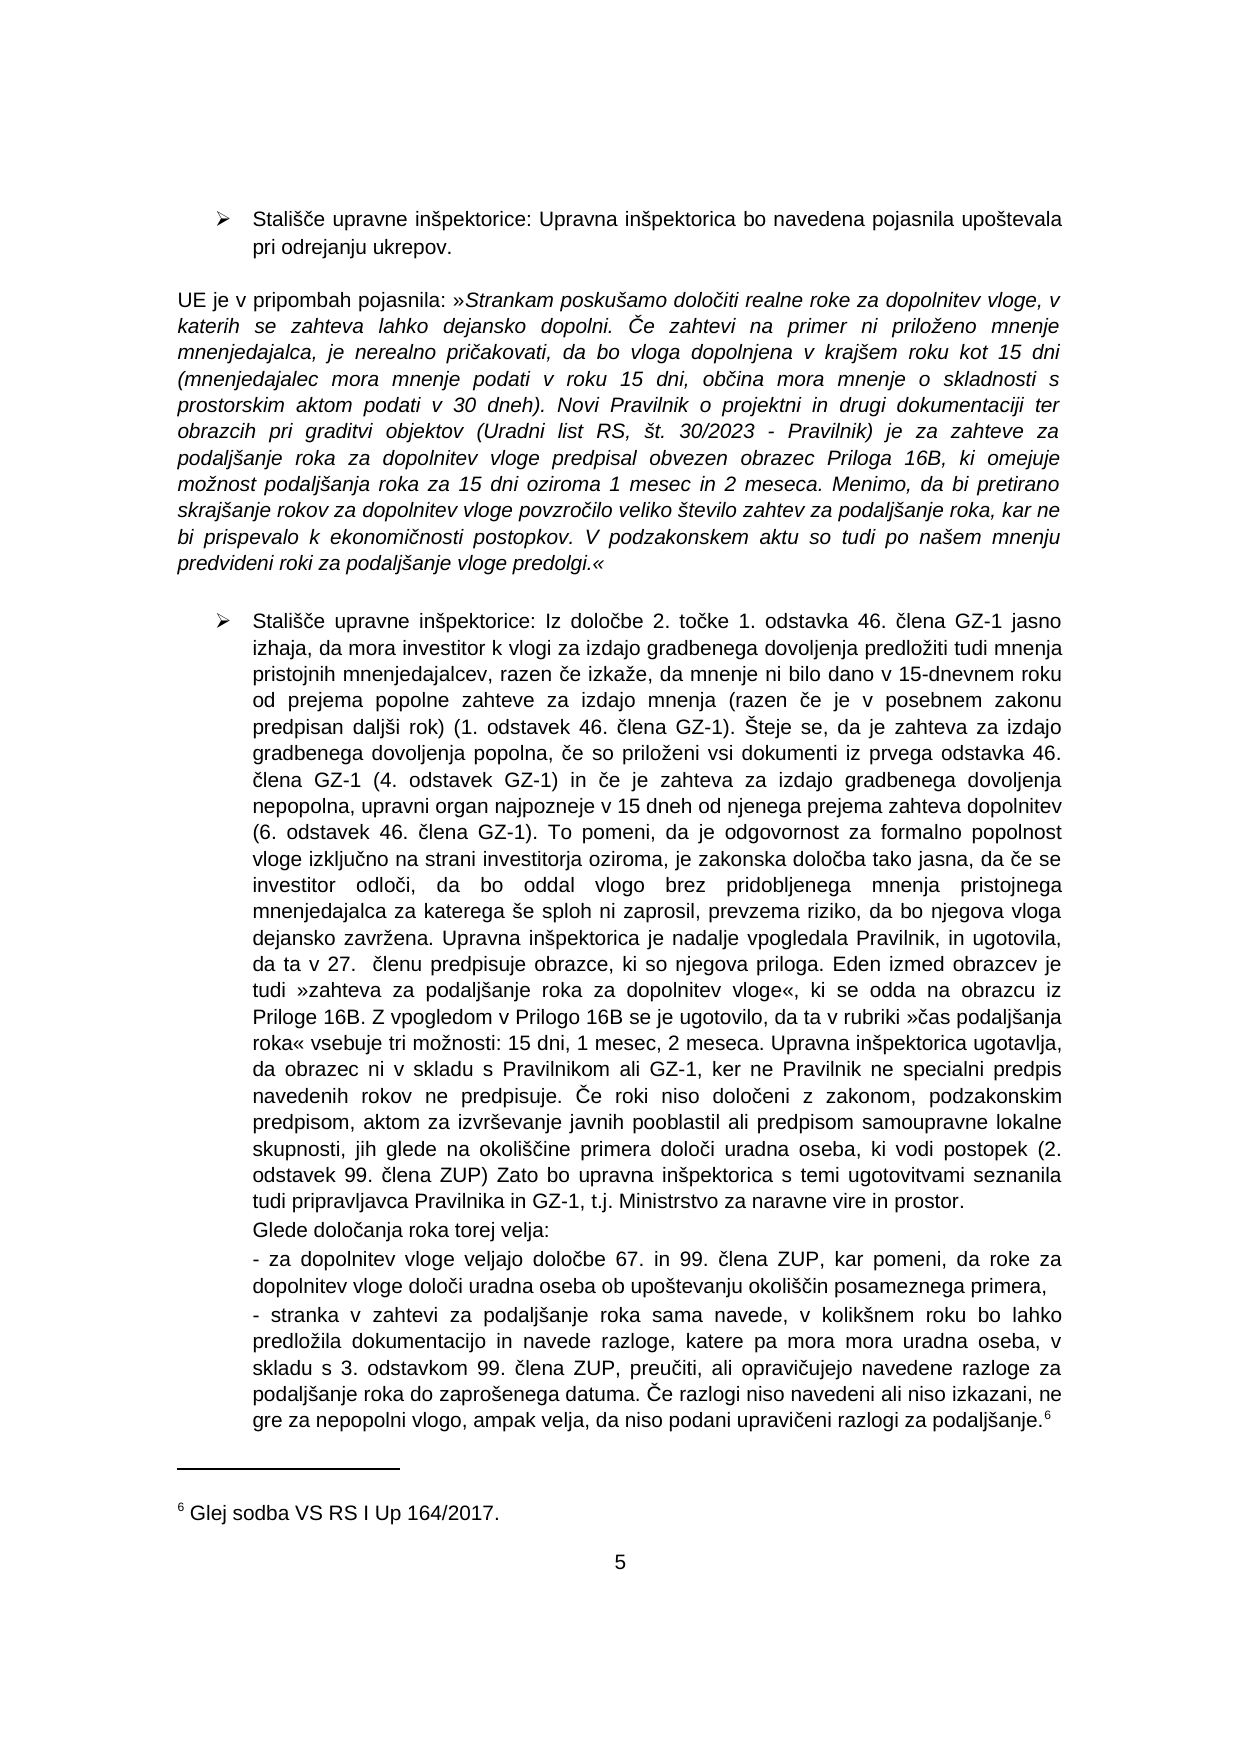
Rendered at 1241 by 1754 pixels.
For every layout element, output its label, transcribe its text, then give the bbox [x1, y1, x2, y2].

text UE je v pripombah pojasnila: »Strankam poskušamo določiti realne roke za dopolnitev vloge, v katerih se zahteva lahko dejansko dopolni. Če zahtevi na primer ni priloženo mnenje mnenjedajalca, je nerealno pričakovati, da bo vloga dopolnjena v krajšem roku kot 15 dni (mnenjedajalec mora mnenje podati v roku 15 dni, občina mora mnenje o skladnosti s prostorskim aktom podati v 30 dneh). Novi Pravilnik o projektni in drugi dokumentaciji ter obrazcih pri graditvi objektov (Uradni list RS, št. 30/2023 - Pravilnik) je za zahteve za podaljšanje roka za dopolnitev vloge predpisal obvezen obrazec Priloga 16B, ki omejuje možnost podaljšanja roka za 15 dni oziroma 1 mesec in 2 meseca. Menimo, da bi pretirano skrajšanje rokov za dopolnitev vloge povzročilo veliko število zahtev za podaljšanje roka, kar ne bi prispevalo k ekonomičnosti postopkov. V podzakonskem aktu so tudi po našem mnenju predvideni roki za podaljšanje vloge predolgi.« [177, 287, 1063, 575]
list - stranka v zahtevi za podaljšanje roka sama navede, v kolikšnem roku bo lahko predložila dokumentacijo in navede razloge, katere pa mora mora uradna oseba, v skladu s 3. odstavkom 99. člena ZUP, preučiti, ali opravičujejo navedene razloge za podaljšanje roka do zaprošenega datuma. Če razlogi niso navedeni ali niso izkazani, ne gre za nepopolni vlogo, ampak velja, da niso podani upravičeni razlogi za podaljšanje. [252, 1303, 1063, 1432]
list - za dopolnitev vloge veljajo določbe 67. in 99. člena ZUP, kar pomeni, da roke za dopolnitev vloge določi uradna oseba ob upoštevanju okoliščin posameznega primera, [252, 1247, 1063, 1297]
list Stališče upravne inšpektorice: Upravna inšpektorica bo navedena pojasnila upoštevala pri odrejanju ukrepov. [215, 204, 1063, 258]
list Stališče upravne inšpektorice: Iz določbe 2. točke 1. odstavka 46. člena GZ-1 jasno izhaja, da mora investitor k vlogi za izdajo gradbenega dovoljenja predložiti tudi mnenja pristojnih mnenjedajalcev, razen če izkaže, da mnenje ni bilo dano v 15-dnevnem roku od prejema popolne zahteve za izdajo mnenja (razen če je v posebnem zakonu predpisan daljši rok) (1. odstavek 46. člena GZ-1). Šteje se, da je zahteva za izdajo gradbenega dovoljenja popolna, če so priloženi vsi dokumenti iz prvega odstavka 46. člena GZ-1 (4. odstavek GZ-1) in če je zahteva za izdajo gradbenega dovoljenja nepopolna, upravni organ najpozneje v 15 dneh od njenega prejema zahteva dopolnitev (6. odstavek 46. člena GZ-1). To pomeni, da je odgovornost za formalno popolnost vloge izključno na strani investitorja oziroma, je zakonska določba tako jasna, da če se investitor odloči, da bo oddal vlogo brez pridobljenega mnenja pristojnega mnenjedajalca za katerega še sploh ni zaprosil, prevzema riziko, da bo njegova vloga dejansko zavržena. Upravna inšpektorica je nadalje vpogledala Pravilnik, in ugotovila, da ta v 27. členu predpisuje obrazce, ki so njegova priloga. Eden izmed obrazcev je tudi »zahteva za podaljšanje roka za dopolnitev vloge«, ki se odda na obrazcu iz Priloge 16B. Z vpogledom v Prilogo 16B se je ugotovilo, da ta v rubriki »čas podaljšanja roka« vsebuje tri možnosti: 15 dni, 1 mesec, 2 meseca. Upravna inšpektorica ugotavlja, da obrazec ni v skladu s Pravilnikom ali GZ-1, ker ne Pravilnik ne specialni predpis navedenih rokov ne predpisuje. Če roki niso določeni z zakonom, podzakonskim predpisom, aktom za izvrševanje javnih pooblastil ali predpisom samoupravne lokalne skupnosti, jih glede na okoliščine primera določi uradna oseba, ki vodi postopek (2. odstavek 99. člena ZUP) Zato bo upravna inšpektorica s temi ugotovitvami seznanila tudi pripravljavca Pravilnika in GZ-1, t.j. Ministrstvo za naravne vire in prostor. [215, 609, 1063, 1213]
list Glede določanja roka torej velja: [252, 1218, 1063, 1242]
